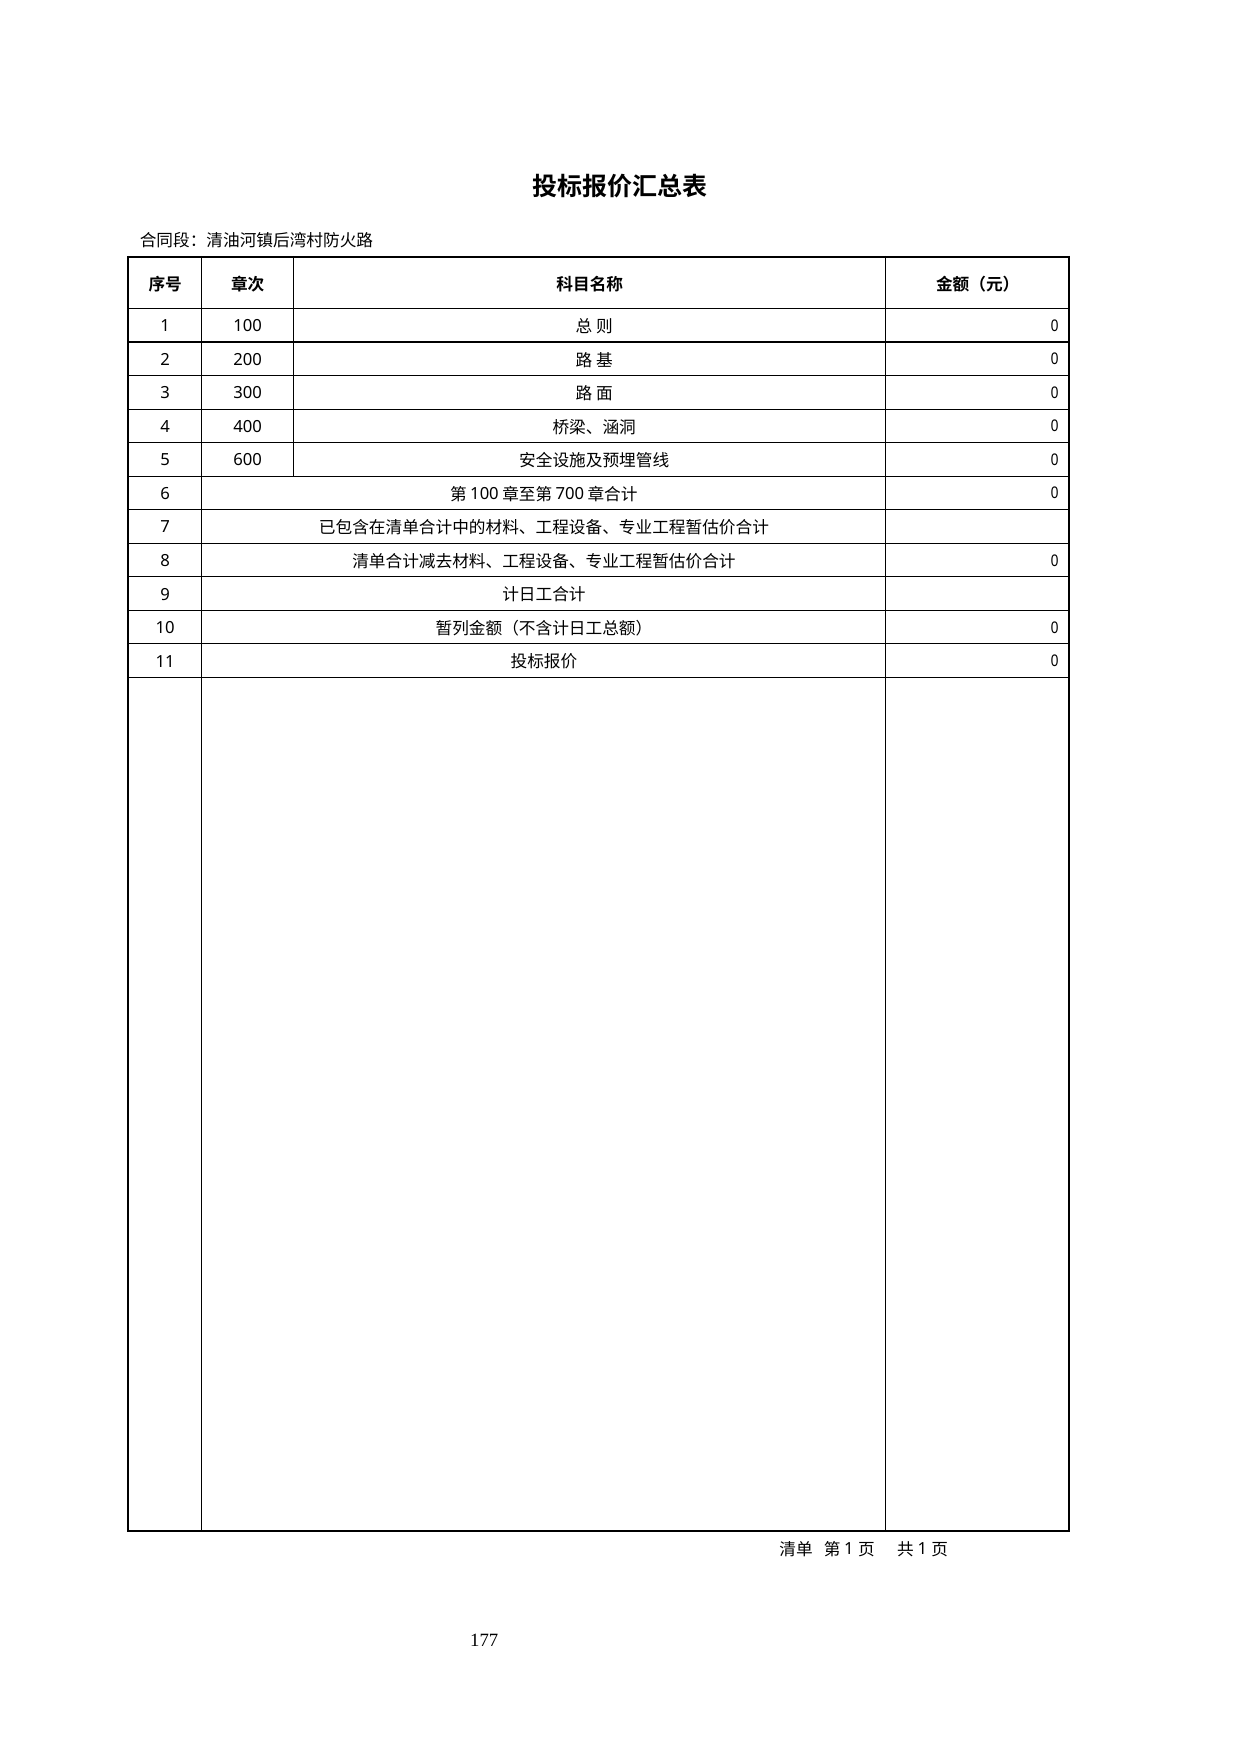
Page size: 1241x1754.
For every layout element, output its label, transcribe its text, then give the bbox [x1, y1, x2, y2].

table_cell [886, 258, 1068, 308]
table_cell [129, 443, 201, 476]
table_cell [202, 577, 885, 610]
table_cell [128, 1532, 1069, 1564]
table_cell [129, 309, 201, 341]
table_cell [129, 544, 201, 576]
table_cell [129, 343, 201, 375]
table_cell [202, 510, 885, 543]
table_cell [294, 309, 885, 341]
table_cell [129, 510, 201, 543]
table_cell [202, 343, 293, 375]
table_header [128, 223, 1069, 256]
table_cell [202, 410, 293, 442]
text 投标报价汇总表 [124, 146, 1117, 223]
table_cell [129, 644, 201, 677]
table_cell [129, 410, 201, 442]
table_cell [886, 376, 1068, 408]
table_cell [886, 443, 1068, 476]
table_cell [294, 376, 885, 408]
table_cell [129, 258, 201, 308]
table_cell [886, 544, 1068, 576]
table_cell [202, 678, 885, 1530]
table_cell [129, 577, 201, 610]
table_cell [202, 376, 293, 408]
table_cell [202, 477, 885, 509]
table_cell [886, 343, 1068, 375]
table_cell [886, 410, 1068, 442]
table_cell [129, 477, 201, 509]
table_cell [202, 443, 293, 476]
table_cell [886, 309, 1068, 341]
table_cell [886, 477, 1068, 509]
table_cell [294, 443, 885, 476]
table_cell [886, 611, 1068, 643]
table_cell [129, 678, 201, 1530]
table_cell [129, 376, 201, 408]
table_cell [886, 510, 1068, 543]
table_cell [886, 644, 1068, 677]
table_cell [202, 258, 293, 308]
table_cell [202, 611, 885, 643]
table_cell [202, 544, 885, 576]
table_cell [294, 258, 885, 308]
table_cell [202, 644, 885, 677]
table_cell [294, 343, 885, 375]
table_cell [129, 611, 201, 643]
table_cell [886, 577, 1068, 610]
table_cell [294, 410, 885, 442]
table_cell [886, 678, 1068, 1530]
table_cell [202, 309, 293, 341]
